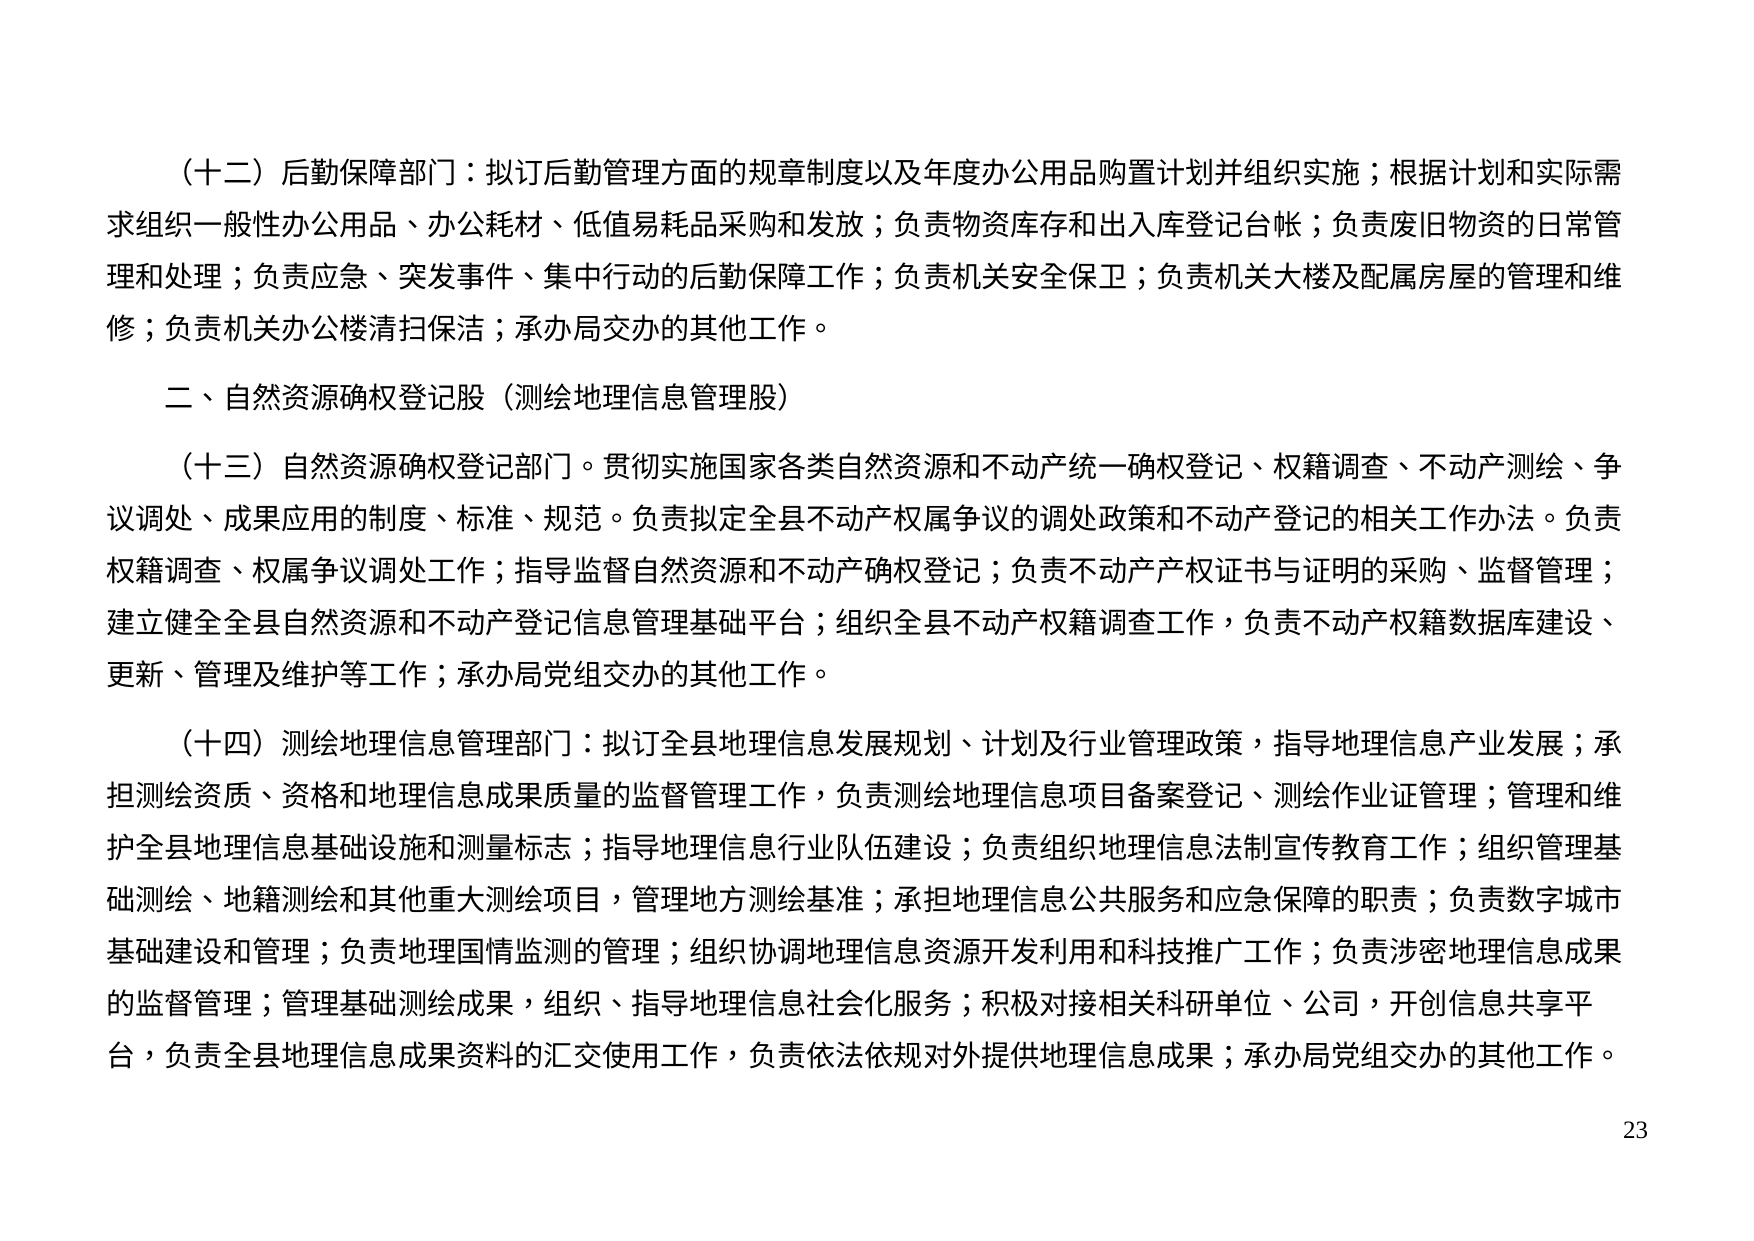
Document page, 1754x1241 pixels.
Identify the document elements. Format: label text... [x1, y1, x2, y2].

text 二、自然资源确权登记股（测绘地理信息管理股） [106, 367, 1648, 419]
text （十四）测绘地理信息管理部门：拟订全县地理信息发展规划、计划及行业管理政策，指导地理信息产业发展；承担测绘资质、资格和地理信息成果质量的监督管理工作，负责测绘地理信息项目备案登记、测绘作业证管理；管理和维护全县地理信息基础设施和测量标志；指导地理信息行业队伍建设；负责组织地理信息法制宣传教育工作；组织管理基础测绘、地籍测绘和其他重大测绘项目，管理地方测绘基准；承担地理信息公共服务和应急保障的职责；负责数字城市基础建设和管理；负责地理国情监测的管理；组织协调地理信息资源开发利用和科技推广工作；负责涉密地理信息成果的监督管理；管理基础测绘成果，组织、指导地理信息社会化服务；积极对接相关科研单位、公司，开创信息共享平台，负责全县地理信息成果资料的汇交使用工作，负责依法依规对外提供地理信息成果；承办局党组交办的其他工作。 [106, 713, 1648, 1077]
text （十二）后勤保障部门：拟订后勤管理方面的规章制度以及年度办公用品购置计划并组织实施；根据计划和实际需求组织一般性办公用品、办公耗材、低值易耗品采购和发放；负责物资库存和出入库登记台帐；负责废旧物资的日常管理和处理；负责应急、突发事件、集中行动的后勤保障工作；负责机关安全保卫；负责机关大楼及配属房屋的管理和维修；负责机关办公楼清扫保洁；承办局交办的其他工作。 [106, 142, 1648, 350]
text （十三）自然资源确权登记部门。贯彻实施国家各类自然资源和不动产统一确权登记、权籍调查、不动产测绘、争议调处、成果应用的制度、标准、规范。负责拟定全县不动产权属争议的调处政策和不动产登记的相关工作办法。负责权籍调查、权属争议调处工作；指导监督自然资源和不动产确权登记；负责不动产产权证书与证明的采购、监督管理；建立健全全县自然资源和不动产登记信息管理基础平台；组织全县不动产权籍调查工作，负责不动产权籍数据库建设、更新、管理及维护等工作；承办局党组交办的其他工作。 [106, 436, 1648, 696]
